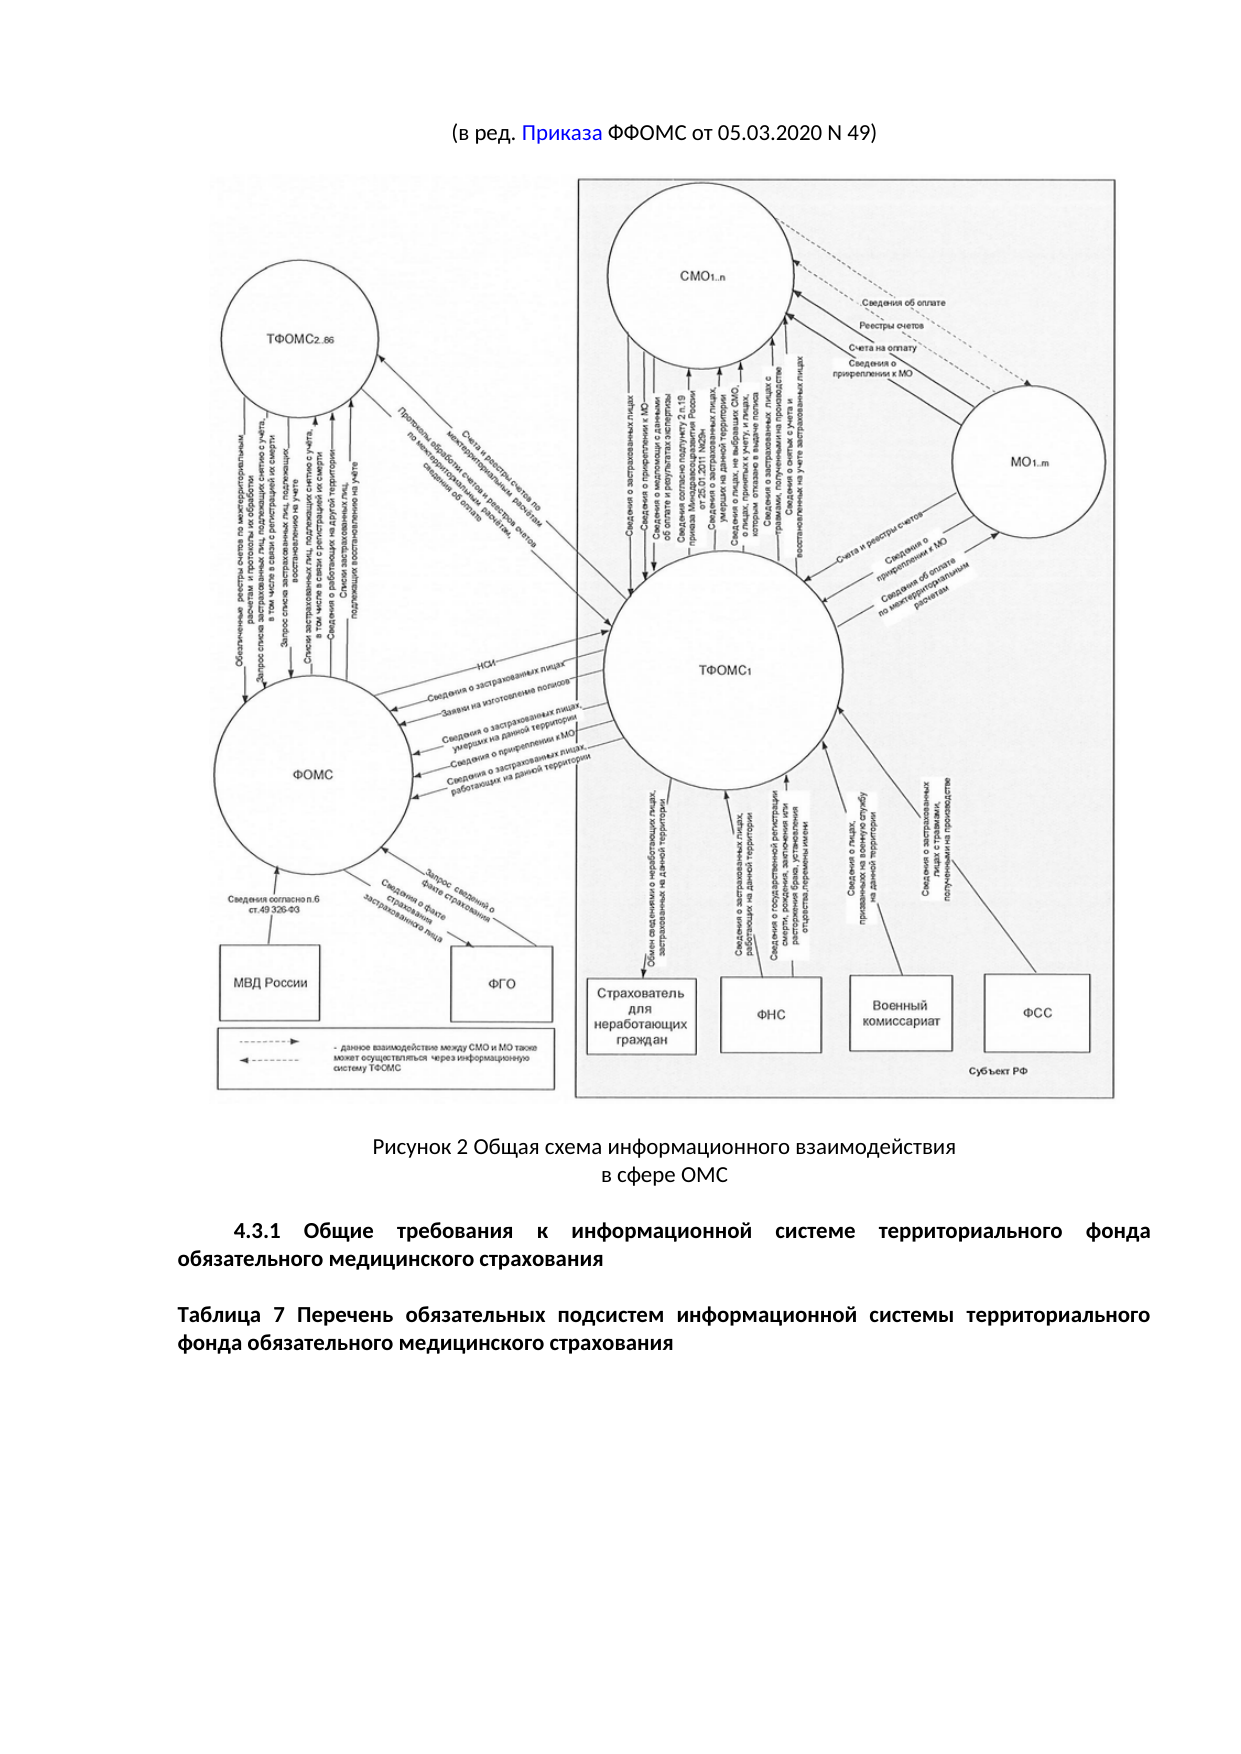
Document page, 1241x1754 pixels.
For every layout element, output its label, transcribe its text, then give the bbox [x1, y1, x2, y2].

text Рисунок 2 Общая схема информационного взаимодействия [177, 1132, 1152, 1160]
text (в ред. Приказа ФФОМС от 05.03.2020 N 49) [177, 118, 1152, 146]
title 4.3.1 Общие требования к информационной системе территориального фонда обязательного медицинского страхования [177, 1216, 1152, 1272]
picture [209, 174, 1120, 1104]
title Таблица 7 Перечень обязательных подсистем информационной системы территориального фонда обязательного медицинского страхования [177, 1300, 1152, 1356]
text в сфере ОМС [177, 1160, 1152, 1188]
